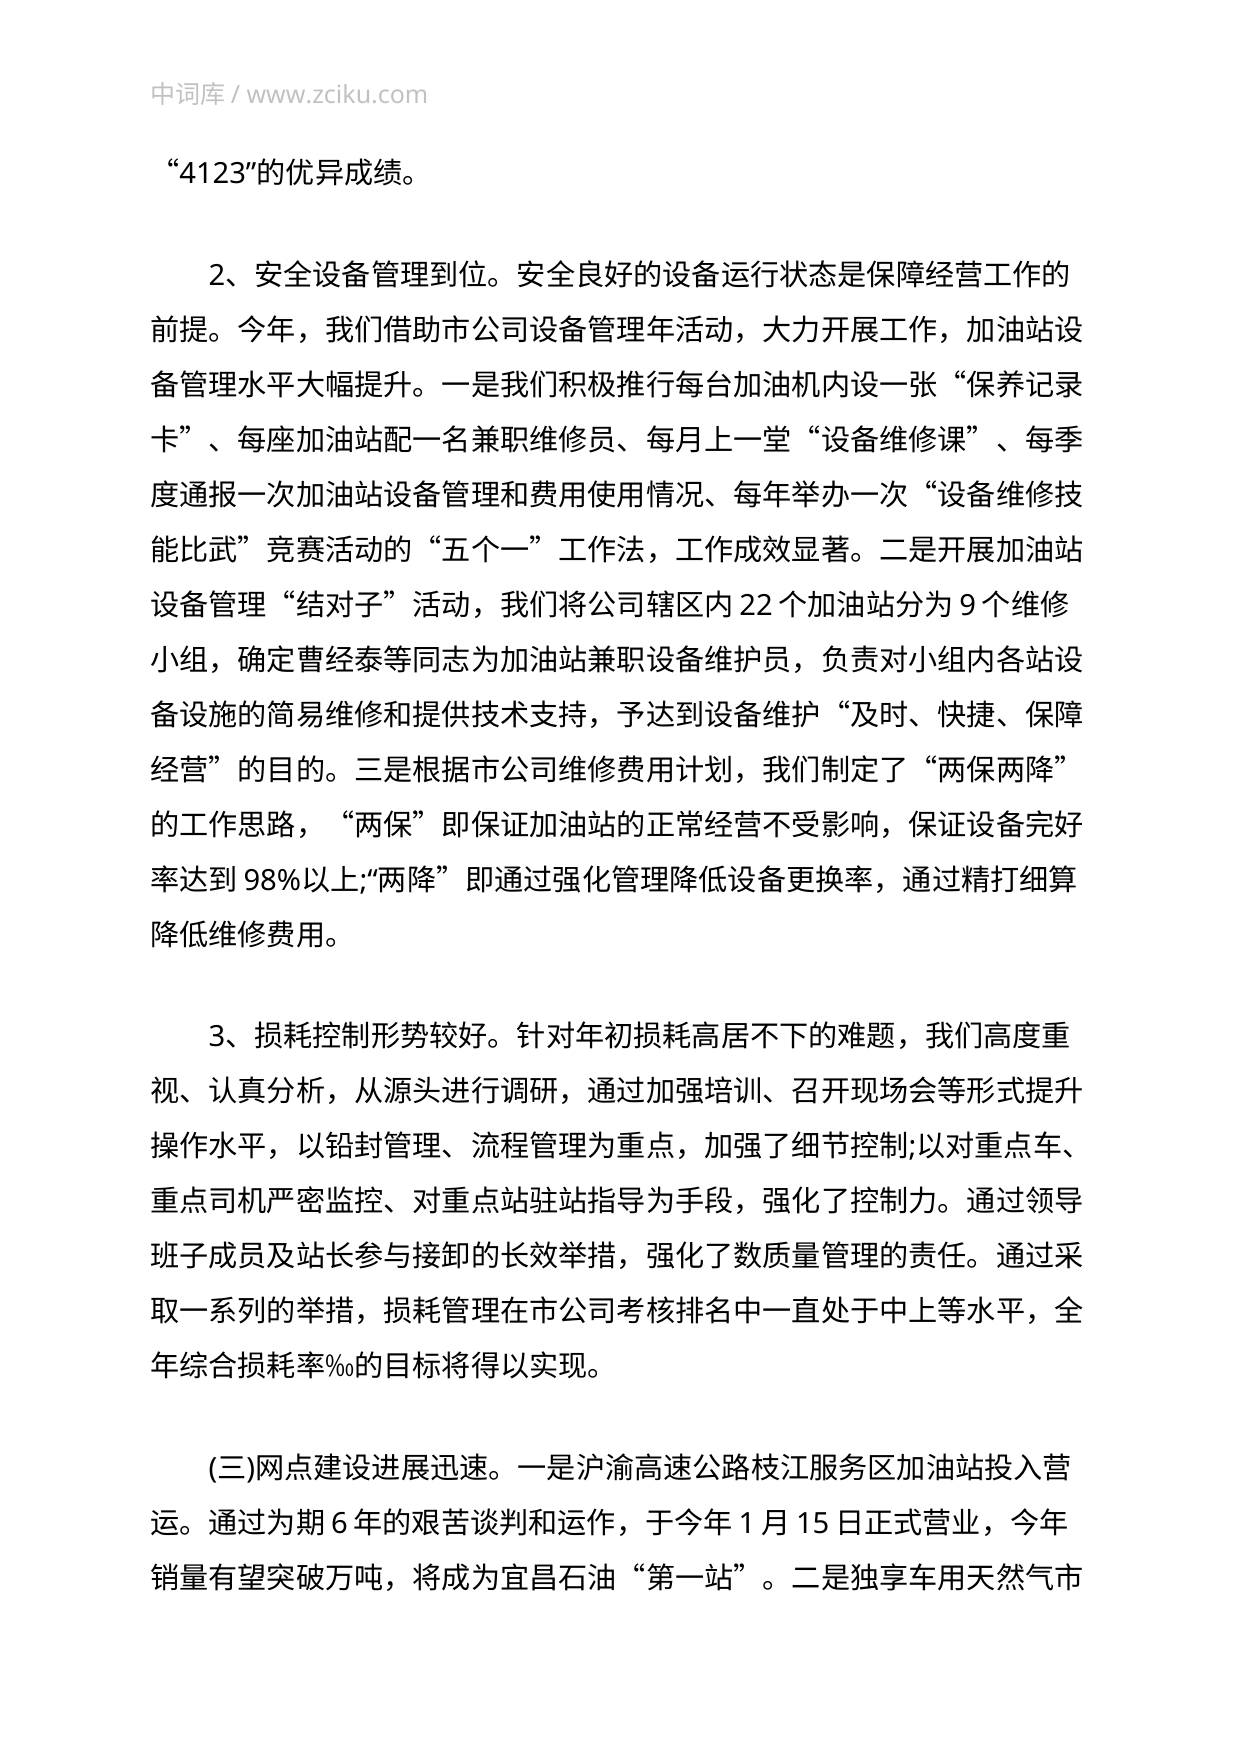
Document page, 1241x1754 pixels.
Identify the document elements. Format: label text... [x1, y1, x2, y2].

text 2、安全设备管理到位。安全良好的设备运行状态是保障经营工作的前提。今年，我们借助市公司设备管理年活动，大力开展工作，加油站设备管理水平大幅提升。一是我们积极推行每台加油机内设一张“保养记录卡”、每座加油站配一名兼职维修员、每月上一堂“设备维修课”、每季度通报一次加油站设备管理和费用使用情况、每年举办一次“设备维修技能比武”竞赛活动的“五个一”工作法，工作成效显著。二是开展加油站设备管理“结对子”活动，我们将公司辖区内22个加油站分为9个维修小组，确定曹经泰等同志为加油站兼职设备维护员，负责对小组内各站设备设施的简易维修和提供技术支持，予达到设备维护“及时、快捷、保障经营”的目的。三是根据市公司维修费用计划，我们制定了“两保两降”的工作思路，“两保”即保证加油站的正常经营不受影响，保证设备完好率达到98%以上;“两降”即通过强化管理降低设备更换率，通过精打细算降低维修费用。 [150, 252, 1090, 953]
text 3、损耗控制形势较好。针对年初损耗高居不下的难题，我们高度重视、认真分析，从源头进行调研，通过加强培训、召开现场会等形式提升操作水平，以铅封管理、流程管理为重点，加强了细节控制;以对重点车、重点司机严密监控、对重点站驻站指导为手段，强化了控制力。通过领导班子成员及站长参与接卸的长效举措，强化了数质量管理的责任。通过采取一系列的举措，损耗管理在市公司考核排名中一直处于中上等水平，全年综合损耗率‰的目标将得以实现。 [150, 1013, 1090, 1385]
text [150, 150, 1090, 192]
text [150, 1444, 1090, 1596]
